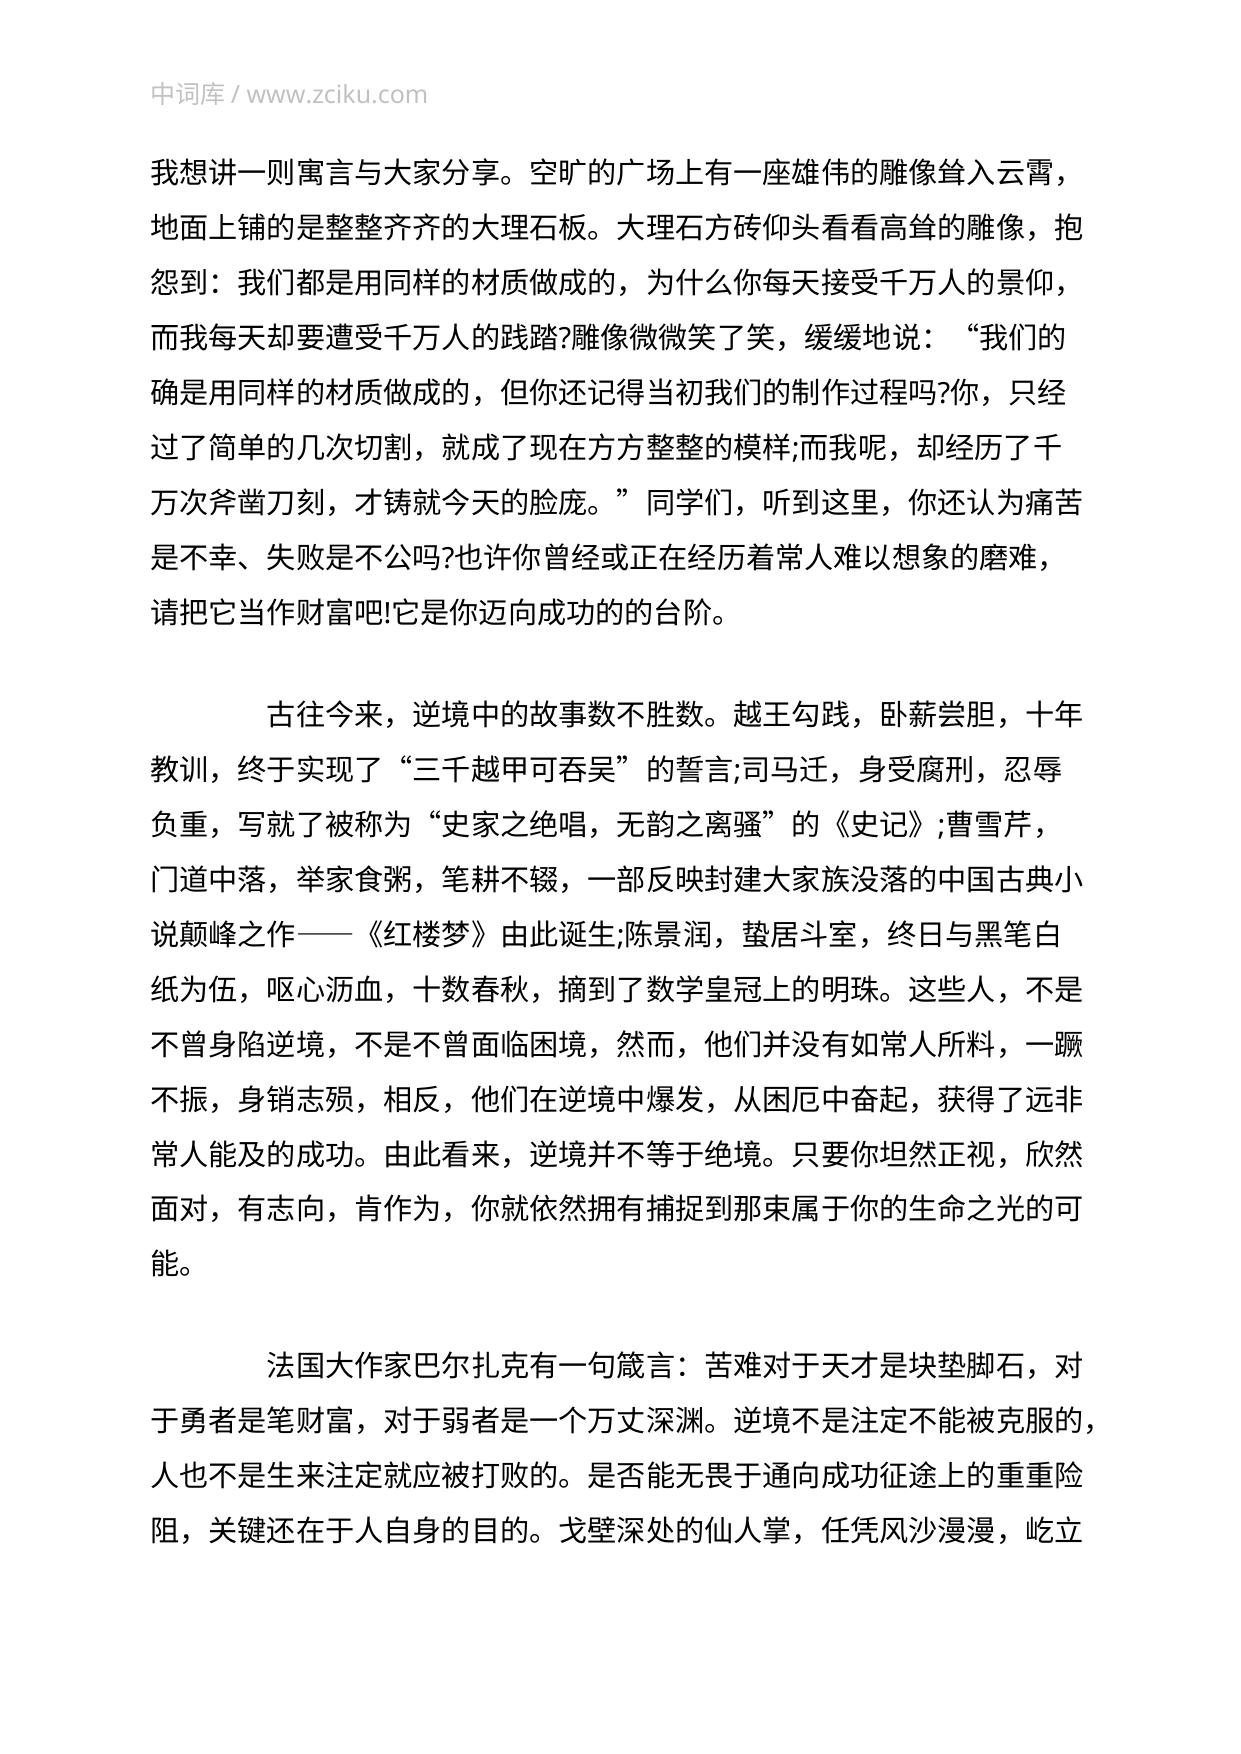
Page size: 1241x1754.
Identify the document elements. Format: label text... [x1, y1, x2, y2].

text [150, 150, 1090, 632]
text 古往今来，逆境中的故事数不胜数。越王勾践，卧薪尝胆，十年教训，终于实现了“三千越甲可吞吴”的誓言;司马迁，身受腐刑，忍辱负重，写就了被称为“史家之绝唱，无韵之离骚”的《史记》;曹雪芹，门道中落，举家食粥，笔耕不辍，一部反映封建大家族没落的中国古典小说颠峰之作――《红楼梦》由此诞生;陈景润，蛰居斗室，终日与黑笔白纸为伍，呕心沥血，十数春秋，摘到了数学皇冠上的明珠。这些人，不是不曾身陷逆境，不是不曾面临困境，然而，他们并没有如常人所料，一蹶不振，身销志殒，相反，他们在逆境中爆发，从困厄中奋起，获得了远非常人能及的成功。由此看来，逆境并不等于绝境。只要你坦然正视，欣然面对，有志向，肯作为，你就依然拥有捕捉到那束属于你的生命之光的可能。 [150, 692, 1090, 1283]
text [150, 1343, 1090, 1549]
